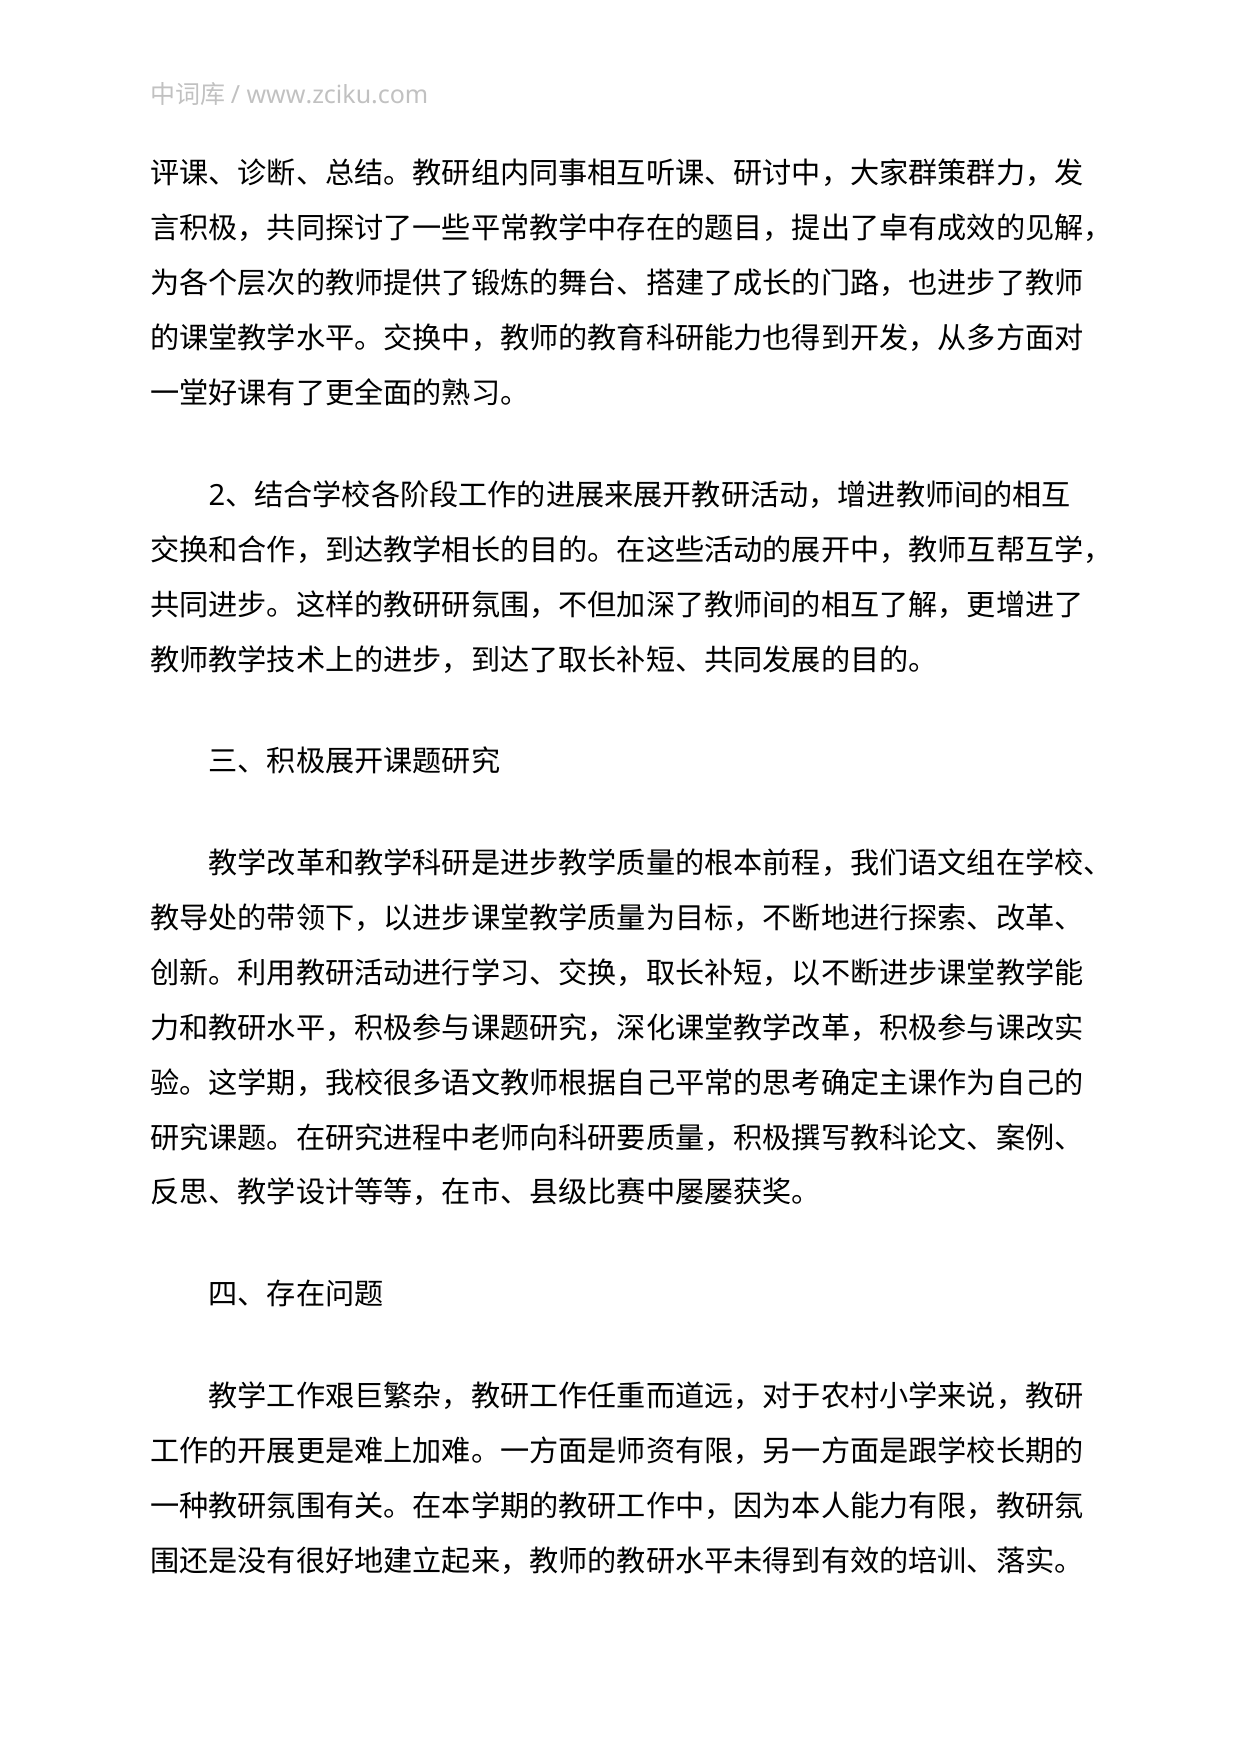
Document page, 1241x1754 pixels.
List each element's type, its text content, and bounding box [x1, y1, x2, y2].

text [150, 1373, 1090, 1579]
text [150, 150, 1090, 412]
text 教学改革和教学科研是进步教学质量的根本前程，我们语文组在学校、教导处的带领下，以进步课堂教学质量为目标，不断地进行探索、改革、创新。利用教研活动进行学习、交换，取长补短，以不断进步课堂教学能力和教研水平，积极参与课题研究，深化课堂教学改革，积极参与课改实验。这学期，我校很多语文教师根据自己平常的思考确定主课作为自己的研究课题。在研究进程中老师向科研要质量，积极撰写教科论文、案例、反思、教学设计等等，在市、县级比赛中屡屡获奖。 [150, 840, 1090, 1211]
text 四、存在问题 [150, 1271, 1090, 1313]
text 2、结合学校各阶段工作的进展来展开教研活动，增进教师间的相互交换和合作，到达教学相长的目的。在这些活动的展开中，教师互帮互学，共同进步。这样的教研研氛围，不但加深了教师间的相互了解，更增进了教师教学技术上的进步，到达了取长补短、共同发展的目的。 [150, 471, 1090, 678]
text 三、积极展开课题研究 [150, 738, 1090, 780]
